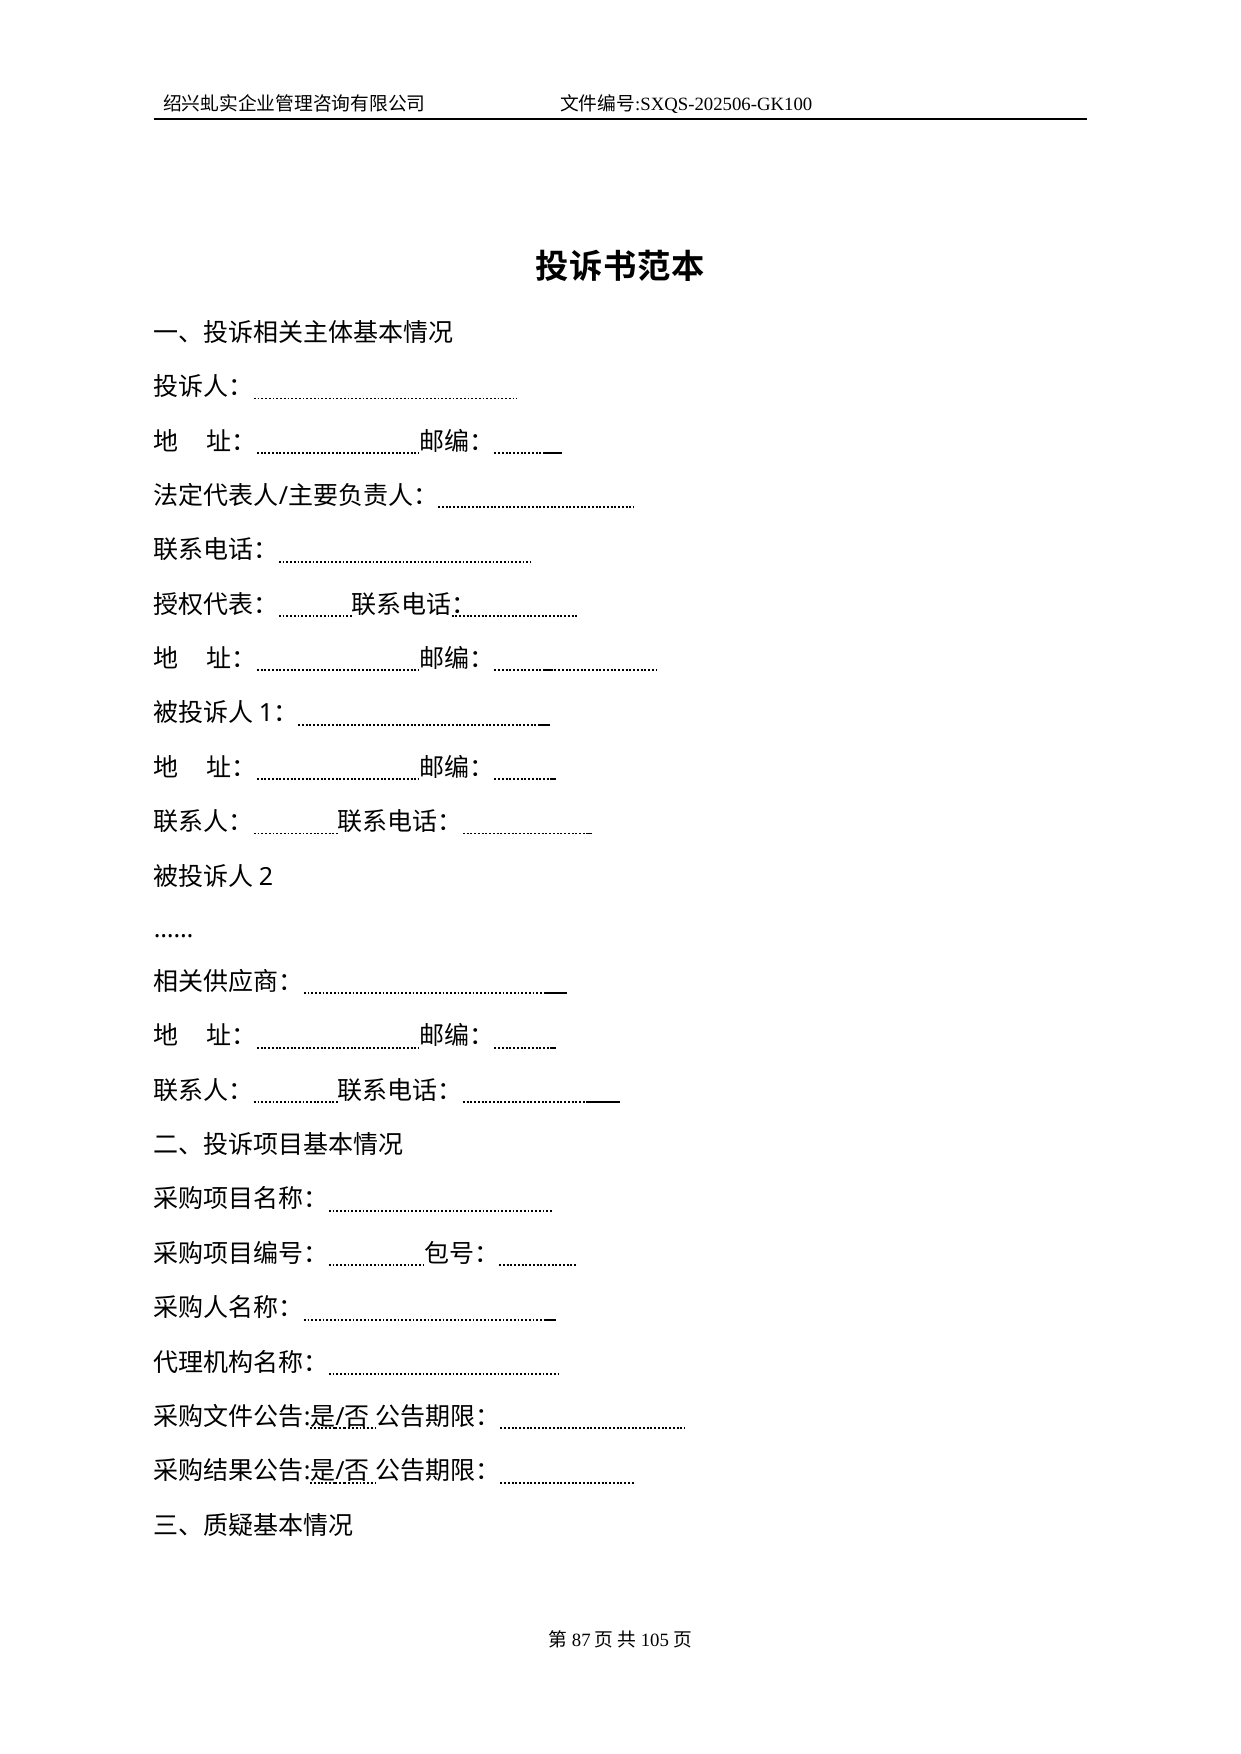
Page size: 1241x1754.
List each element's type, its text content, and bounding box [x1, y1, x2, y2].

text 二、投诉项目基本情况 [153, 1124, 1087, 1161]
text 采购项目编号： 包号： [153, 1233, 1087, 1269]
text 采购项目名称： [153, 1179, 1087, 1215]
text 被投诉人1： [153, 693, 1087, 729]
text 投诉人： [153, 367, 1087, 403]
text 地 址： 邮编： [153, 638, 1087, 675]
text 联系人： 联系电话： [153, 802, 1087, 838]
text 被投诉人2 [153, 856, 1087, 892]
text 联系人： 联系电话： [153, 1070, 1087, 1106]
text 投诉书范本 [153, 240, 1087, 288]
text 代理机构名称： [153, 1342, 1087, 1378]
text 法定代表人/主要负责人： [153, 475, 1087, 512]
text 一、投诉相关主体基本情况 [153, 312, 1087, 348]
text 地 址： 邮编： [153, 421, 1087, 457]
text 采购人名称： [153, 1288, 1087, 1324]
text 地 址： 邮编： [153, 1016, 1087, 1052]
text 三、质疑基本情况 [153, 1505, 1087, 1541]
text 采购文件公告:是/否 公告期限： [153, 1396, 1087, 1433]
text 相关供应商： [153, 961, 1087, 998]
text 授权代表： 联系电话： [153, 584, 1087, 620]
text 联系电话： [153, 530, 1087, 566]
text 地 址： 邮编： [153, 747, 1087, 783]
text 采购结果公告:是/否 公告期限： [153, 1451, 1087, 1487]
text …… [153, 910, 1087, 944]
